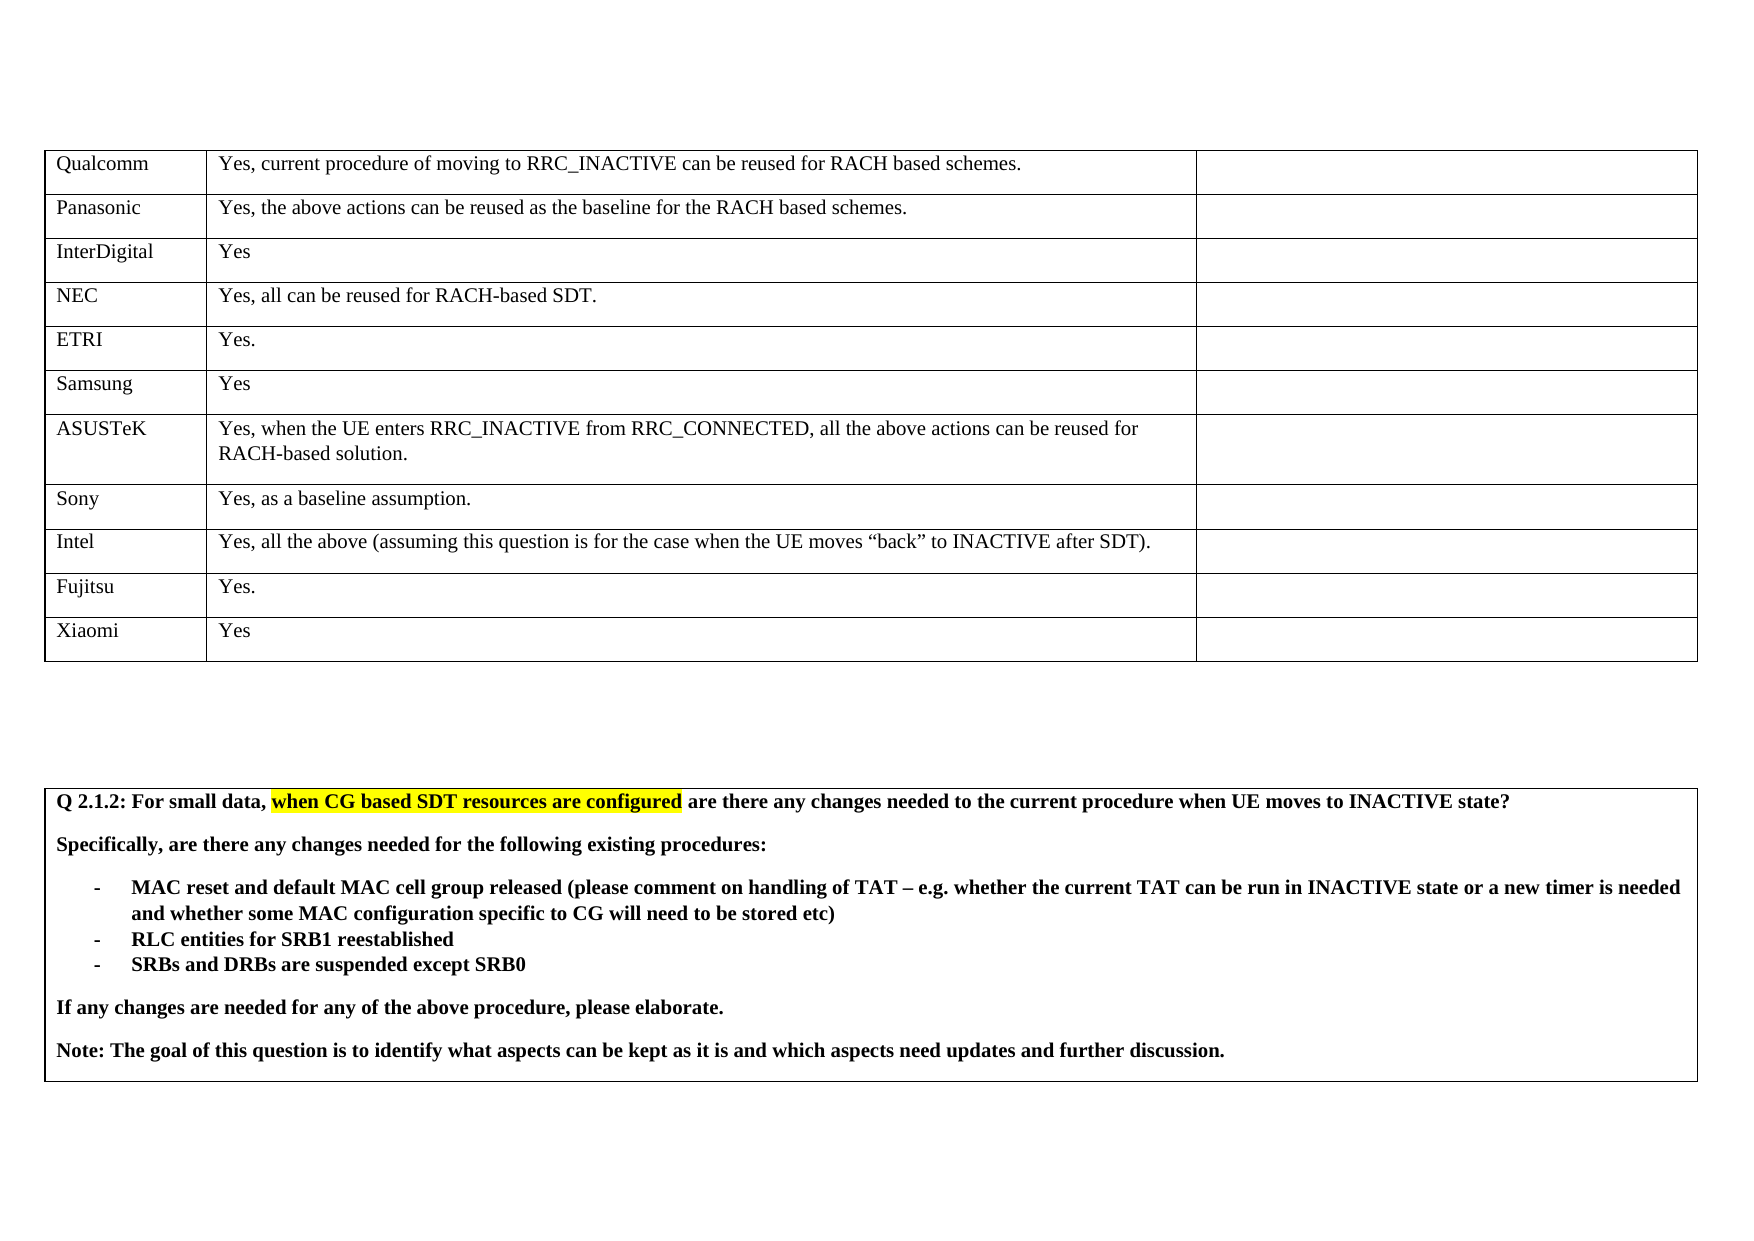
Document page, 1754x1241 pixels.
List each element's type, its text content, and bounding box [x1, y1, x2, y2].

table_cell [1197, 530, 1697, 572]
table_cell Yes, the above actions can be reused as the baseline for the RACH based schemes. [207, 195, 1196, 238]
table_cell Yes [207, 239, 1196, 282]
table_cell ASUSTeK [46, 415, 206, 484]
table_cell [1197, 415, 1697, 484]
table_cell Intel [46, 530, 206, 572]
table_cell [1197, 195, 1697, 238]
table_cell Xiaomi [46, 618, 206, 661]
table_cell Yes [207, 371, 1196, 414]
table_cell Yes, all can be reused for RACH-based SDT. [207, 283, 1196, 326]
table_cell Yes, when the UE enters RRC_INACTIVE from RRC_CONNECTED, all the above actions can be reused for RACH-based solution. [207, 415, 1196, 484]
table_cell ETRI [46, 327, 206, 370]
table_cell Yes. [207, 327, 1196, 370]
table_cell [1197, 151, 1697, 194]
table_cell Yes, current procedure of moving to RRC_INACTIVE can be reused for RACH based schemes. [207, 151, 1196, 194]
table_cell Yes, as a baseline assumption. [207, 485, 1196, 528]
table_cell Yes, all the above (assuming this question is for the case when the UE moves “back” to INACTIVE after SDT). [207, 530, 1196, 572]
table_cell Sony [46, 485, 206, 528]
table_cell [1197, 371, 1697, 414]
table_cell [1197, 618, 1697, 661]
table_cell [1197, 574, 1697, 617]
table_cell InterDigital [46, 239, 206, 282]
table_cell Yes [207, 618, 1196, 661]
table_cell Panasonic [46, 195, 206, 238]
table_cell Fujitsu [46, 574, 206, 617]
table_cell [1197, 239, 1697, 282]
table_cell Yes. [207, 574, 1196, 617]
table_cell [1197, 283, 1697, 326]
table_cell Samsung [46, 371, 206, 414]
table_cell [1197, 485, 1697, 528]
table_header Q 2.1.2: For small data, when CG based SDT resources are configured are there any changes needed to the current procedure when UE moves to INACTIVE state? Specifically, are there any changes needed for the following existing procedures: MAC reset and default MAC cell group released (please comment on handling of TAT – e.g. whether the current TAT can be run in INACTIVE state or a new timer is needed and whether some MAC configuration specific to CG will need to be stored etc) RLC entities for SRB1 reestablished SRBs and DRBs are suspended except SRB0 If any changes are needed for any of the above procedure, please elaborate. Note: The goal of this question is to identify what aspects can be kept as it is and which aspects need updates and further discussion. [46, 789, 1697, 1081]
table_cell Qualcomm [46, 151, 206, 194]
table_cell NEC [46, 283, 206, 326]
table_cell [1197, 327, 1697, 370]
